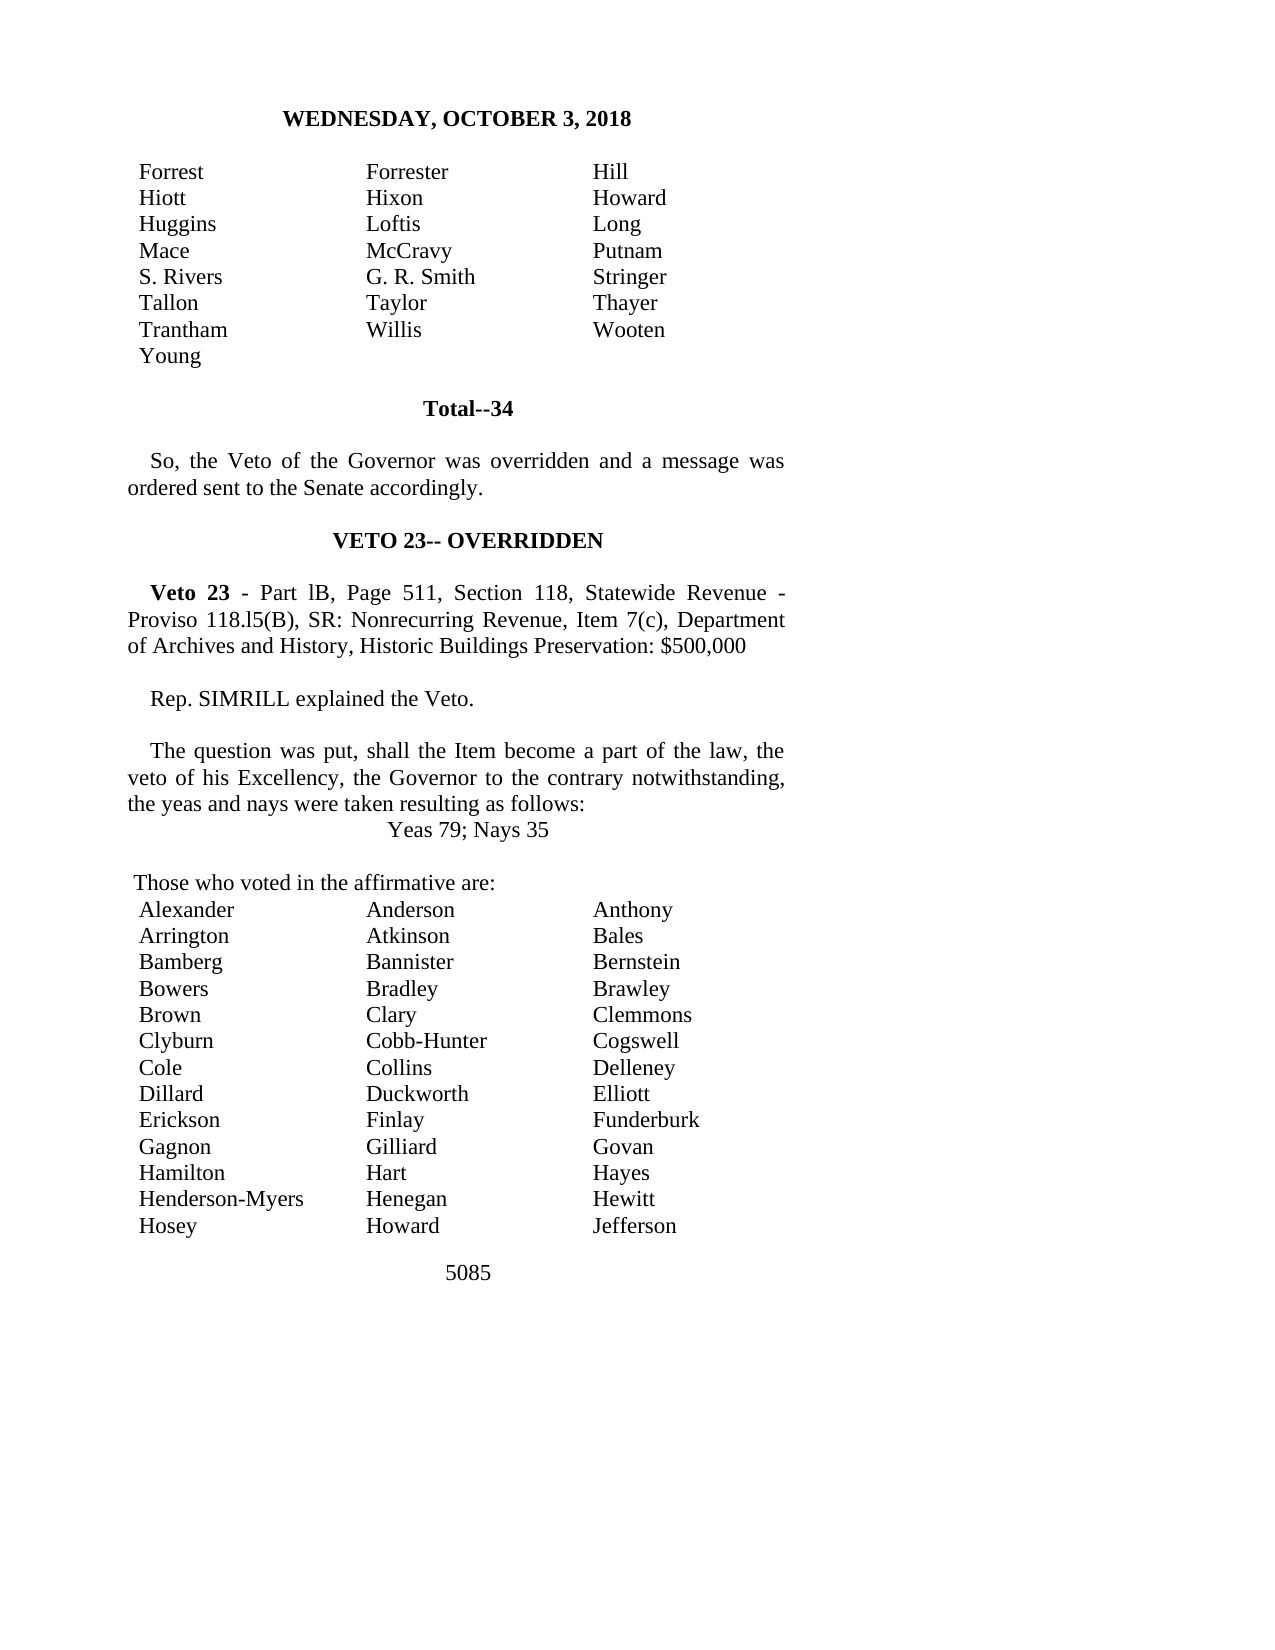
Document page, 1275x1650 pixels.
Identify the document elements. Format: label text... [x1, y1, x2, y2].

text Those who voted in the affirmative are: [127, 869, 786, 896]
text The question was put, shall the Item become a part of the law, the veto of his Excellency, the Governor to the contrary notwithstanding, the yeas and nays were taken resulting as follows: [127, 737, 786, 817]
text Veto 23 - Part lB, Page 511, Section 118, Statewide Revenue - Proviso 118.l5(B), SR: Nonrecurring Revenue, Item 7(c), Department of Archives and History, Historic Buildings Preservation: $500,000 [127, 579, 786, 658]
text So, the Veto of the Governor was overridden and a message was ordered sent to the Senate accordingly. [127, 448, 786, 500]
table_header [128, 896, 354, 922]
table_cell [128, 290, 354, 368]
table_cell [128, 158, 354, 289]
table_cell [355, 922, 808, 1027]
text Rep. SIMRILL explained the Veto. [127, 685, 786, 711]
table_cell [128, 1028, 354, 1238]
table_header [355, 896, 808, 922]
text VETO 23-- OVERRIDDEN [127, 527, 786, 553]
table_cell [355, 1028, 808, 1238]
text Yeas 79; Nays 35 [127, 817, 786, 843]
text Total--34 [127, 395, 786, 421]
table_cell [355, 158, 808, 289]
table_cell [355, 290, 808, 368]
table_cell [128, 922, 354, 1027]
